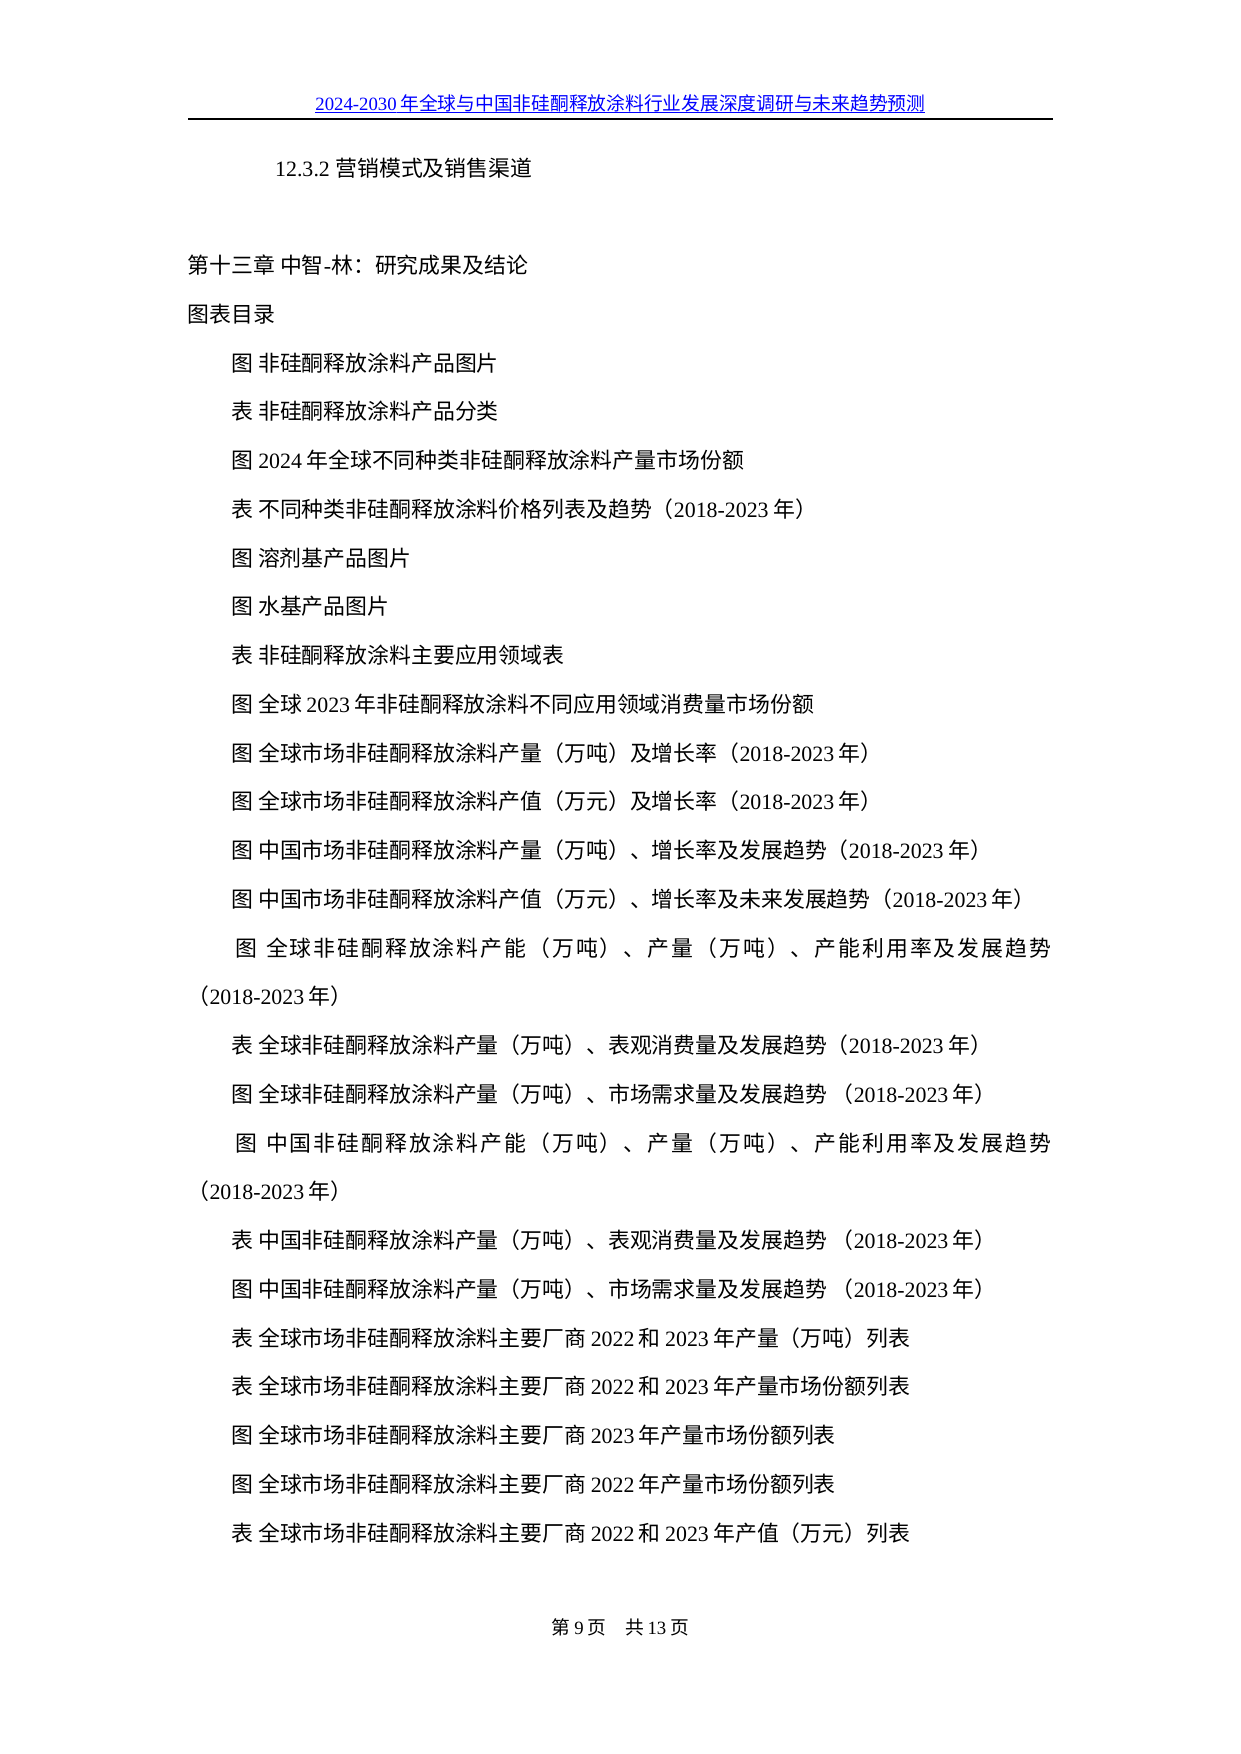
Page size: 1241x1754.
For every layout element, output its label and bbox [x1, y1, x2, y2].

text [187, 150, 1053, 1548]
